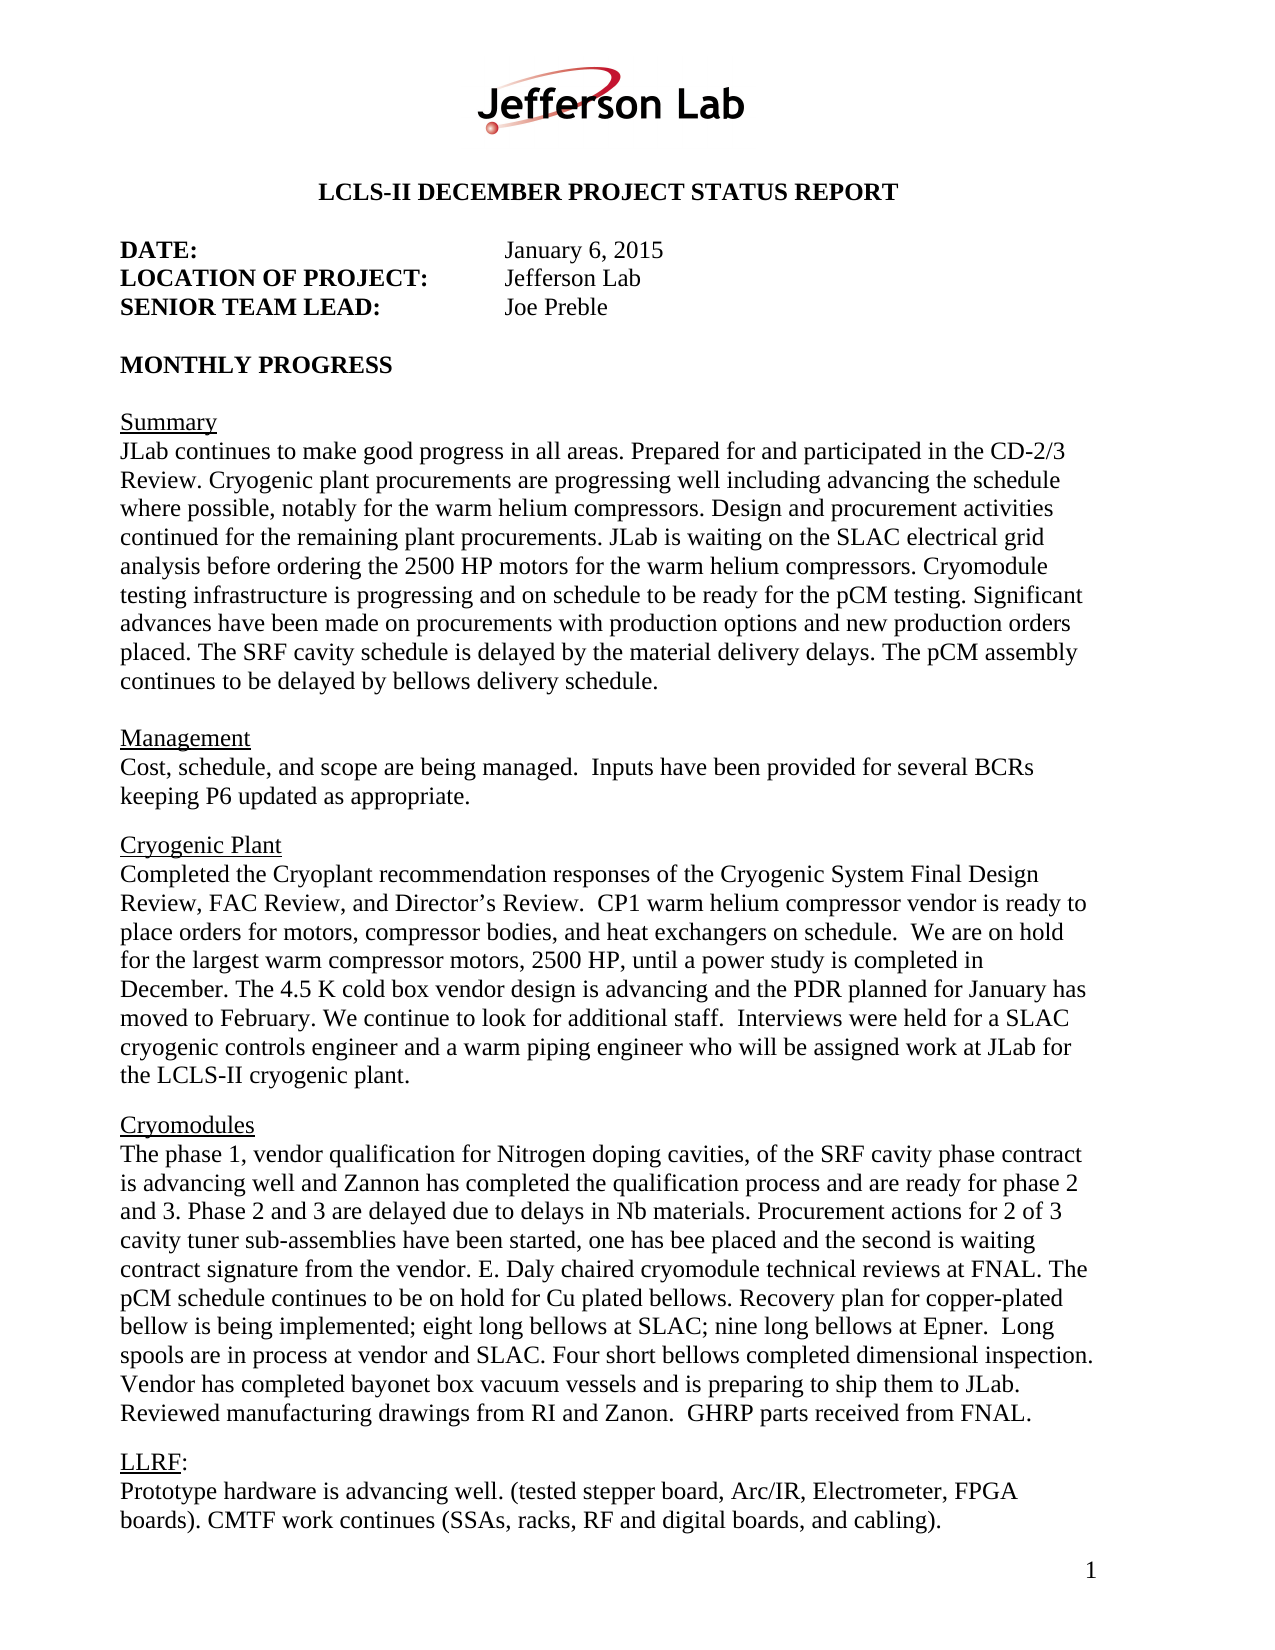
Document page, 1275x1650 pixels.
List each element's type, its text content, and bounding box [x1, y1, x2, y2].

text Cost, schedule, and scope are being managed. Inputs have been provided for several BCRs keeping P6 updated as appropriate. [120, 752, 1097, 810]
text Cryomodules [120, 1110, 1097, 1139]
text Prototype hardware is advancing well. (tested stepper board, Arc/IR, Electrometer, FPGA boards). CMTF work continues (SSAs, racks, RF and digital boards, and cabling). [120, 1476, 1097, 1533]
text DATE: January 6, 2015 [120, 235, 1097, 263]
text Completed the Cryoplant recommendation responses of the Cryogenic System Final Design Review, FAC Review, and Director’s Review. CP1 warm helium compressor vendor is ready to place orders for motors, compressor bodies, and heat exchangers on schedule. We are on hold for the largest warm compressor motors, 2500 HP, until a power study is completed in December. The 4.5 K cold box vendor design is advancing and the PDR planned for January has moved to February. We continue to look for additional staff. Interviews were held for a SLAC cryogenic controls engineer and a warm piping engineer who will be assigned work at JLab for the LCLS-II cryogenic plant. [120, 859, 1097, 1089]
text MONTHLY PROGRESS [120, 350, 1097, 378]
text Management [120, 723, 1097, 752]
text Summary [120, 407, 1097, 436]
text LLRF: [120, 1447, 1097, 1476]
text LCLS-II DECEMBER PROJECT STATUS REPORT [120, 177, 1097, 206]
text The phase 1, vendor qualification for Nitrogen doping cavities, of the SRF cavity phase contract is advancing well and Zannon has completed the qualification process and are ready for phase 2 and 3. Phase 2 and 3 are delayed due to delays in Nb materials. Procurement actions for 2 of 3 cavity tuner sub-assemblies have been started, one has bee placed and the second is waiting contract signature from the vendor. E. Daly chaired cryomodule technical reviews at FNAL. The pCM schedule continues to be on hold for Cu plated bellows. Recovery plan for copper-plated bellow is being implemented; eight long bellows at SLAC; nine long bellows at Epner. Long spools are in process at vendor and SLAC. Four short bellows completed dimensional inspection. Vendor has completed bayonet box vacuum vessels and is preparing to ship them to JLab. Reviewed manufacturing drawings from RI and Zanon. GHRP parts received from FNAL. [120, 1139, 1097, 1426]
picture [460, 56, 757, 149]
text LOCATION OF PROJECT: Jefferson Lab [120, 263, 1097, 292]
text SENIOR TEAM LEAD: Joe Preble [120, 292, 1097, 321]
text Cryogenic Plant [120, 831, 1097, 859]
text JLab continues to make good progress in all areas. Prepared for and participated in the CD-2/3 Review. Cryogenic plant procurements are progressing well including advancing the schedule where possible, notably for the warm helium compressors. Design and procurement activities continued for the remaining plant procurements. JLab is waiting on the SLAC electrical grid analysis before ordering the 2500 HP motors for the warm helium compressors. Cryomodule testing infrastructure is progressing and on schedule to be ready for the pCM testing. Significant advances have been made on procurements with production options and new production orders placed. The SRF cavity schedule is delayed by the material delivery delays. The pCM assembly continues to be delayed by bellows delivery schedule. [120, 436, 1097, 695]
